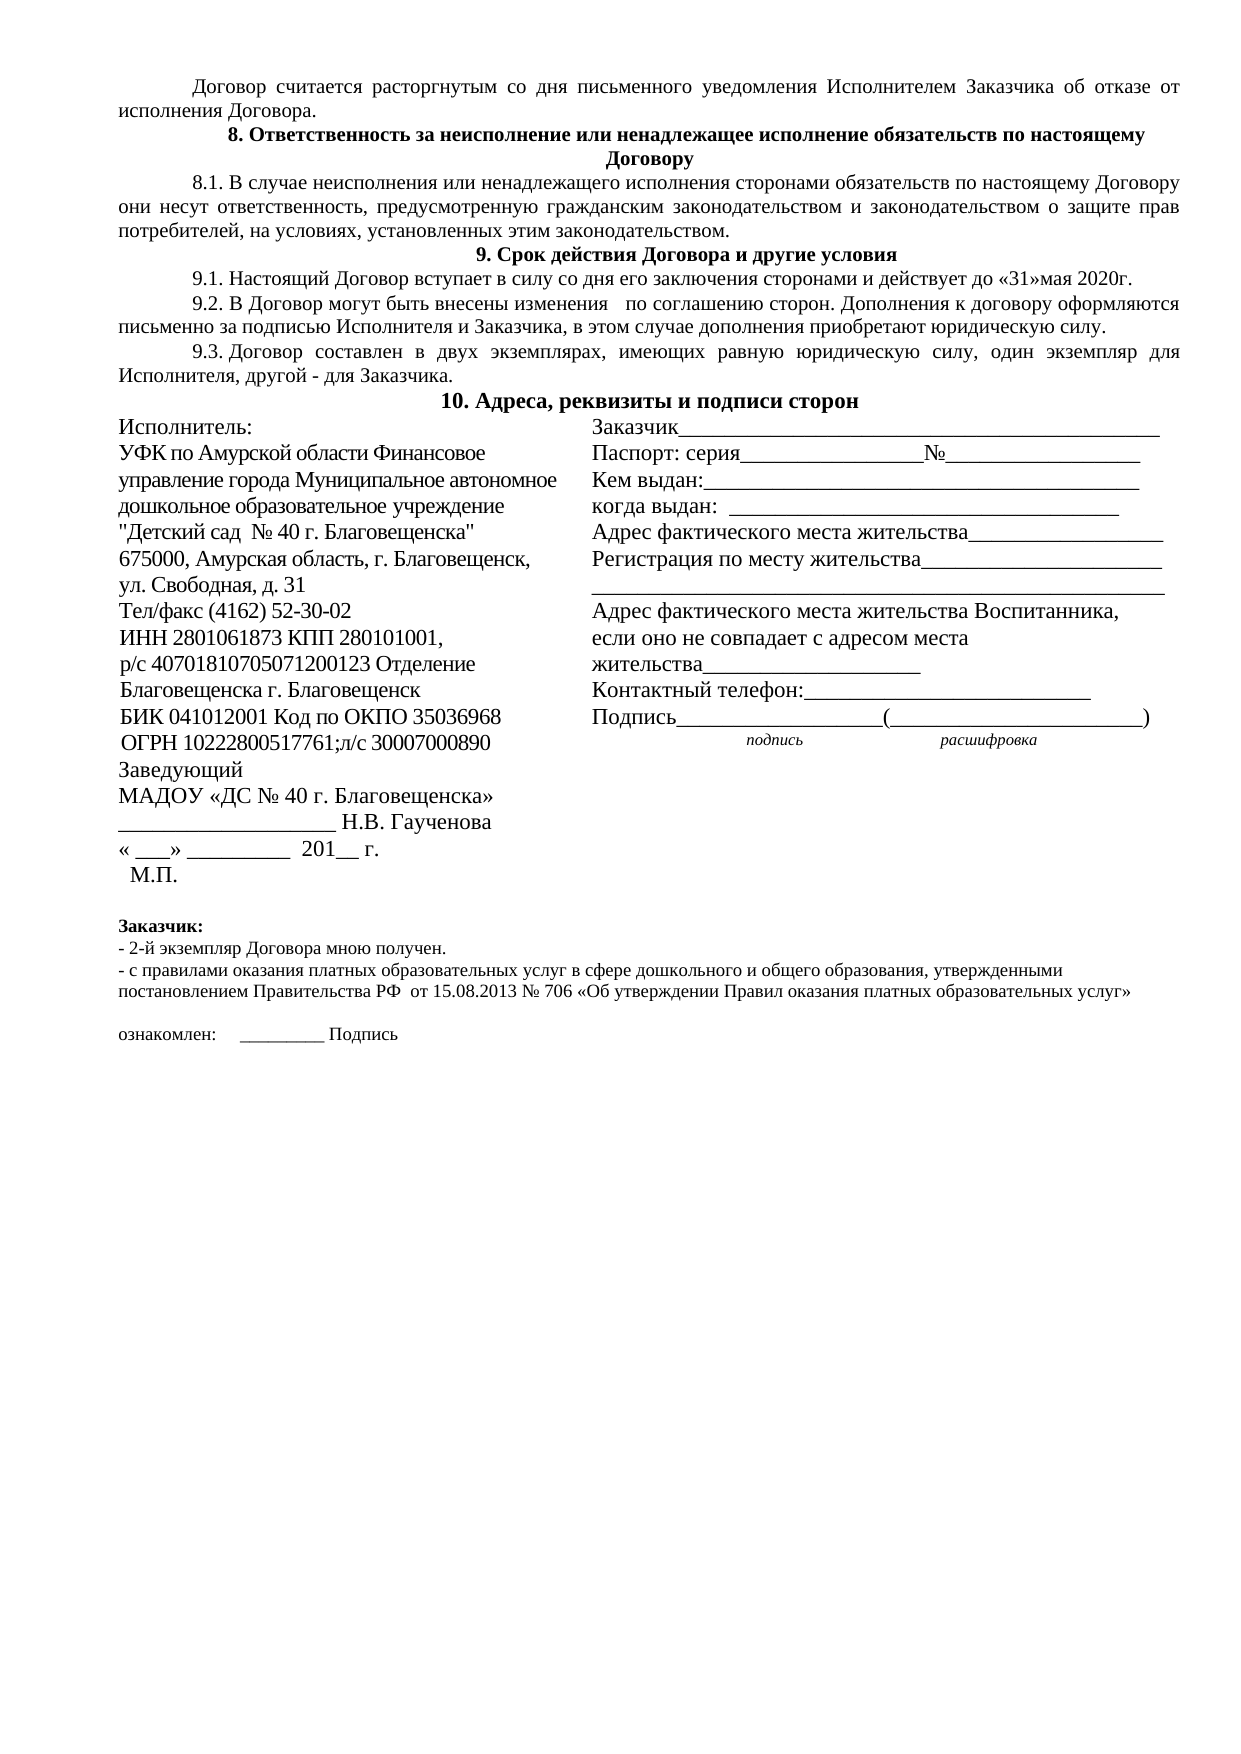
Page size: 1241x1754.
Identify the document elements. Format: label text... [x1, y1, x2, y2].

text Заказчик: [118, 915, 1181, 937]
text - с правилами оказания платных образовательных услуг в сфере дошкольного и общего образования, утвержденными постановлением Правительства РФ от 15.08.2013 № 706 «Об утверждении Правил оказания платных образовательных услуг» [118, 958, 1181, 1002]
text 10. Адреса, реквизиты и подписи сторон [118, 387, 1181, 413]
table_header Заказчик__________________________________________ Паспорт: серия________________№_________________ Кем выдан:______________________________________ когда выдан: __________________________________ Адрес фактического места жительства_________________ Регистрация по месту жительства_____________________ __________________________________________________ Адрес фактического места жительства Воспитанника, если оно не совпадает с адресом места жительства___________________ Контактный телефон:_________________________ Подпись__________________(______________________) подпись расшифровка [591, 413, 1167, 887]
text Договор считается расторгнутым со дня письменного уведомления Исполнителем Заказчика об отказе от исполнения Договора. [118, 74, 1181, 122]
text 9. Срок действия Договора и другие условия [118, 242, 1181, 266]
text - 2-й экземпляр Договора мною получен. [118, 937, 1181, 958]
text 8.1. В случае неисполнения или ненадлежащего исполнения сторонами обязательств по настоящему Договору они несут ответственность, предусмотренную гражданским законодательством и законодательством о защите прав потребителей, на условиях, установленных этим законодательством. [118, 170, 1181, 242]
text 9.2. В Договор могут быть внесены изменения по соглашению сторон. Дополнения к договору оформляются письменно за подписью Исполнителя и Заказчика, в этом случае дополнения приобретают юридическую силу. [118, 290, 1181, 338]
text 8. Ответственность за неисполнение или ненадлежащее исполнение обязательств по настоящему Договору [118, 122, 1181, 170]
text 9.1. Настоящий Договор вступает в силу со дня его заключения сторонами и действует до «31»мая 2020г. [118, 266, 1181, 290]
table_header Исполнитель: УФК по Амурской области Финансовое управление города Муниципальное автономное дошкольное образовательное учреждение "Детский сад № 40 г. Благовещенска" 675000, Амурская область, г. Благовещенск, ул. Свободная, д. 31 Тел/факс (4162) 52-30-02 ИНН 2801061873 КПП 280101001, р/с 40701810705071200123 Отделение Благовещенска г. Благовещенск БИК 041012001 Код по ОКПО 35036968 ОГРН 10222800517761;л/с 30007000890 Заведующий МАДОУ «ДС № 40 г. Благовещенска» ___________________ Н.В. Гаученова « ___» _________ 201__ г. М.П. [117, 413, 591, 887]
text 9.3. Договор составлен в двух экземплярах, имеющих равную юридическую силу, один экземпляр для Исполнителя, другой - для Заказчика. [118, 338, 1181, 387]
text ознакомлен: _________ Подпись [118, 1023, 1181, 1045]
